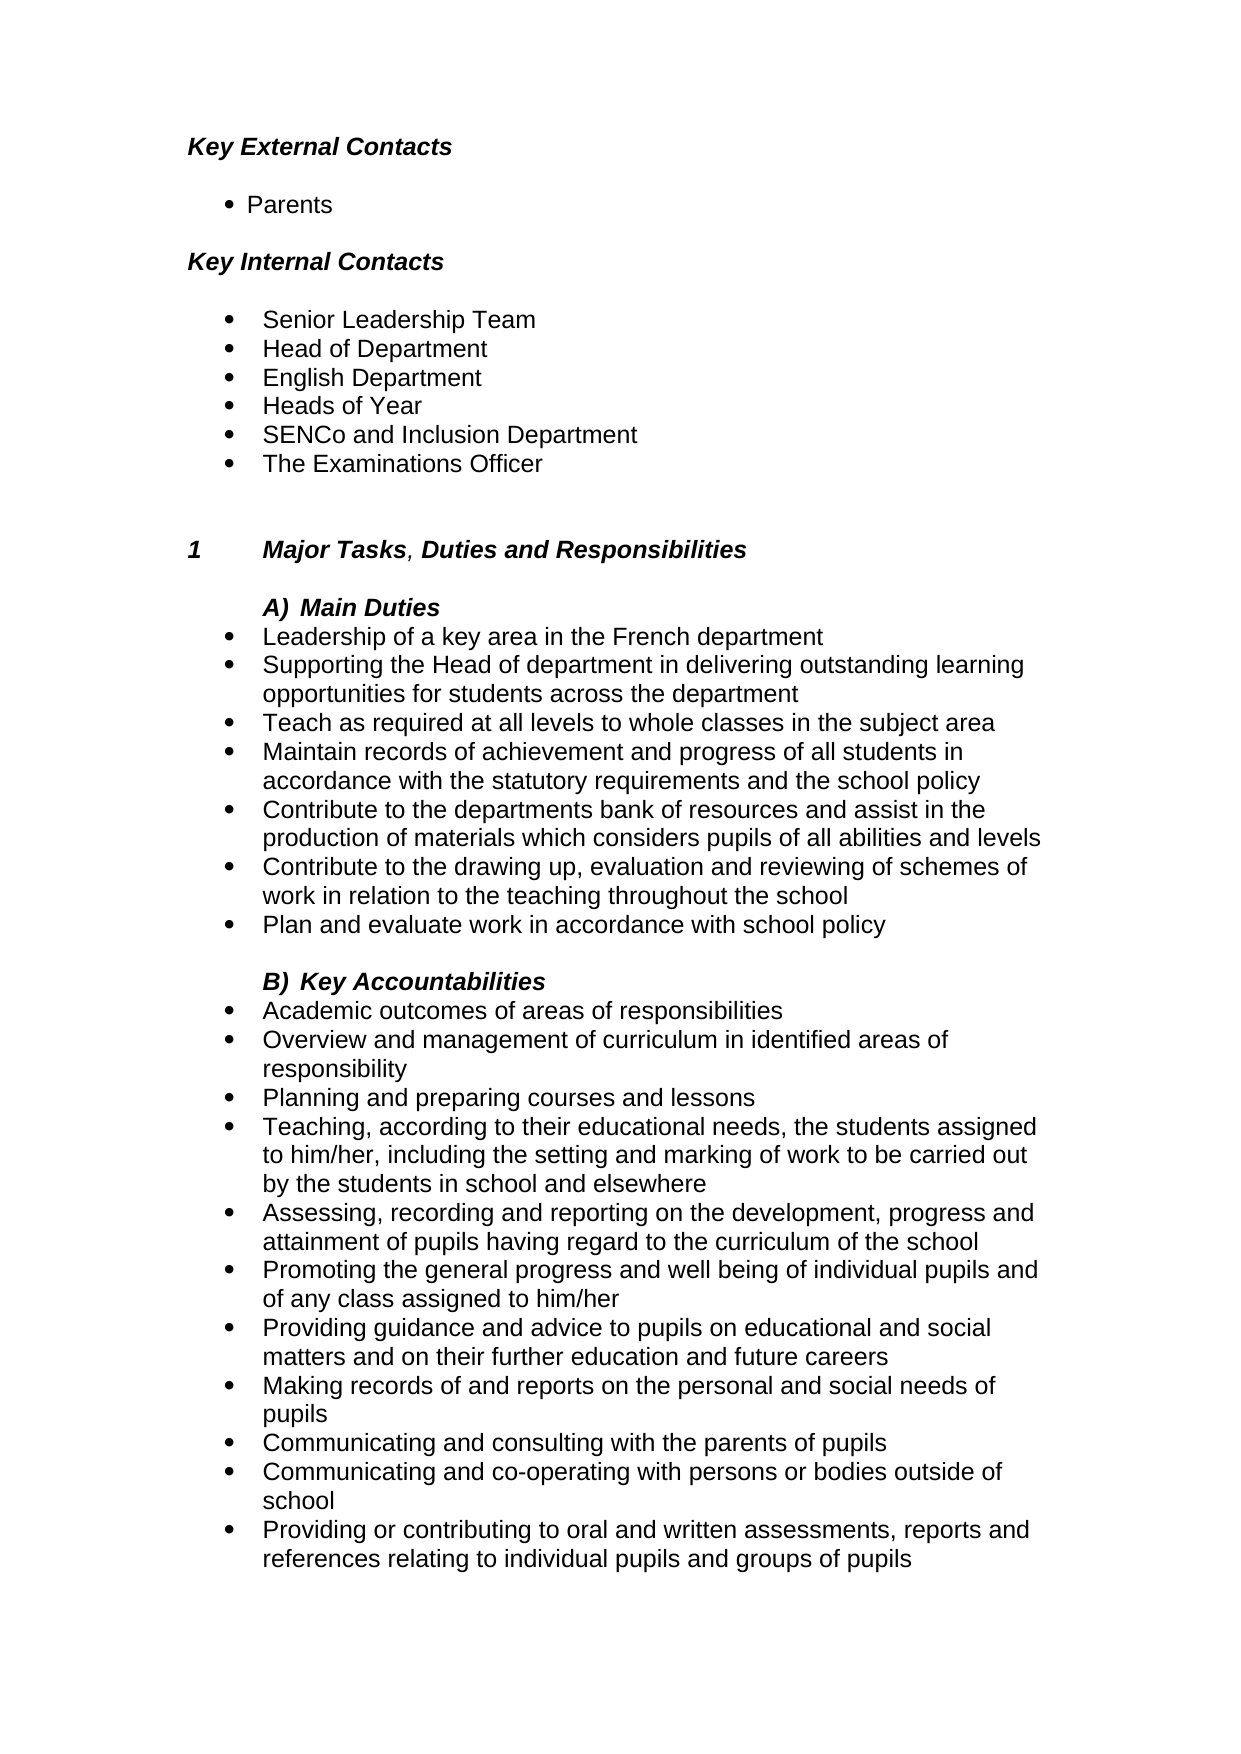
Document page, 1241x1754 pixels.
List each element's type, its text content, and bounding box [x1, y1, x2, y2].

list Academic outcomes of areas of responsibilities [225, 996, 1053, 1025]
list Parents [225, 190, 1042, 218]
list Main Duties [262, 593, 1053, 622]
text Key External Contacts [187, 132, 1042, 161]
list Promoting the general progress and well being of individual pupils and of any class assigned to him/her [225, 1255, 1053, 1313]
list SENCo and Inclusion Department [225, 420, 1042, 449]
list Planning and preparing courses and lessons [225, 1083, 1053, 1111]
list Teaching, according to their educational needs, the students assigned to him/her, including the setting and marking of work to be carried out by the students in school and elsewhere [225, 1111, 1053, 1198]
list Heads of Year [225, 391, 1042, 420]
list The Examinations Officer [225, 449, 1042, 478]
list English Department [225, 362, 1042, 391]
list Communicating and consulting with the parents of pupils [225, 1428, 1053, 1457]
list Contribute to the departments bank of resources and assist in the production of materials which considers pupils of all abilities and levels [225, 794, 1053, 852]
list Contribute to the drawing up, evaluation and reviewing of schemes of work in relation to the teaching throughout the school [225, 852, 1053, 910]
text 1 Major Tasks, Duties and Responsibilities [187, 535, 1053, 564]
list Maintain records of achievement and progress of all students in accordance with the statutory requirements and the school policy [225, 737, 1053, 794]
list Senior Leadership Team [225, 305, 1042, 334]
list Overview and management of curriculum in identified areas of responsibility [225, 1025, 1053, 1083]
list Communicating and co-operating with persons or bodies outside of school [225, 1457, 1053, 1515]
list Providing or contributing to oral and written assessments, reports and references relating to individual pupils and groups of pupils [225, 1515, 1053, 1572]
list Making records of and reports on the personal and social needs of pupils [225, 1371, 1053, 1428]
list Supporting the Head of department in delivering outstanding learning opportunities for students across the department [225, 651, 1053, 708]
text Key Internal Contacts [187, 247, 1042, 276]
list Providing guidance and advice to pupils on educational and social matters and on their further education and future careers [225, 1313, 1053, 1371]
list Leadership of a key area in the French department [225, 622, 1053, 651]
list Key Accountabilities [262, 967, 1053, 996]
list Assessing, recording and reporting on the development, progress and attainment of pupils having regard to the curriculum of the school [225, 1198, 1053, 1255]
list Teach as required at all levels to whole classes in the subject area [225, 708, 1053, 737]
list Head of Department [225, 334, 1042, 362]
list Plan and evaluate work in accordance with school policy [225, 910, 1053, 939]
